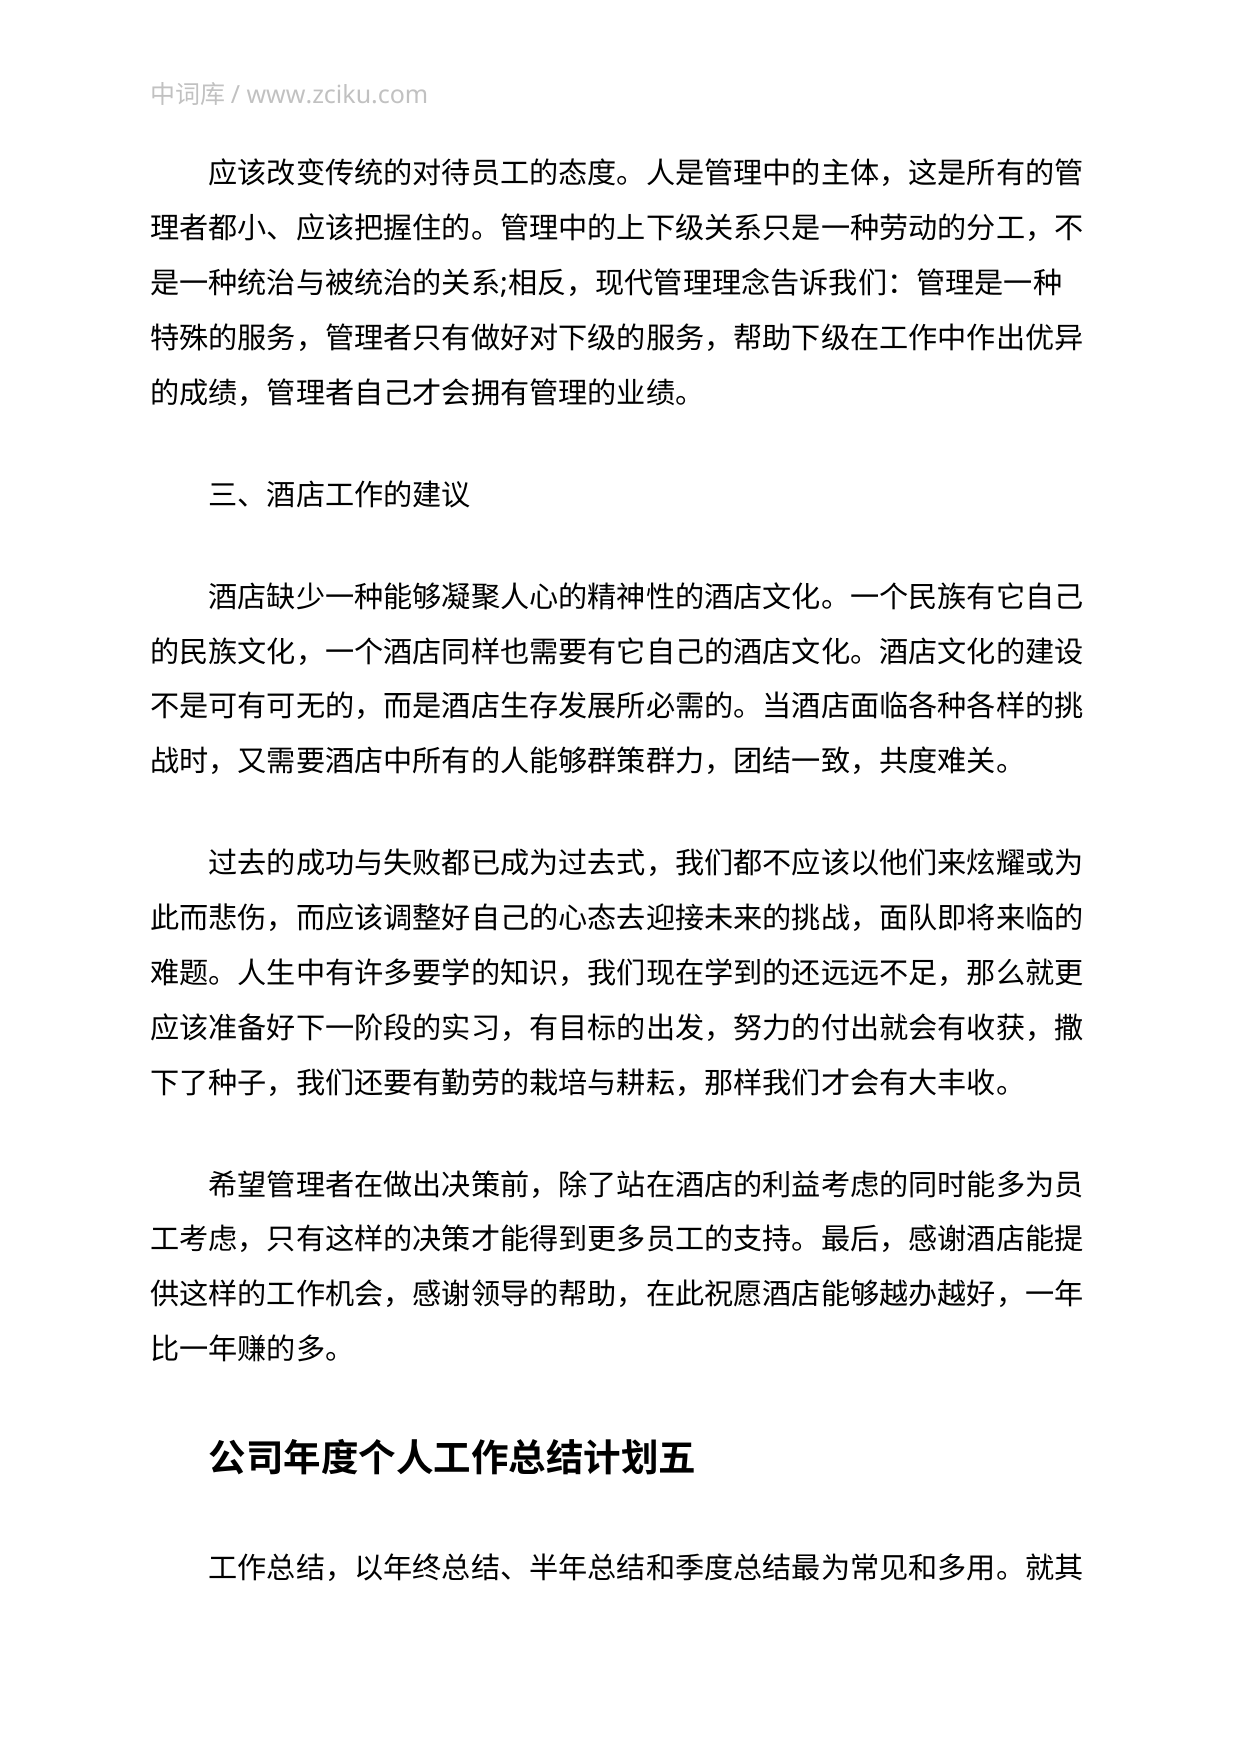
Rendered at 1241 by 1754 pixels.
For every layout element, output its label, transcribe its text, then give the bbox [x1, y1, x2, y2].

text 希望管理者在做出决策前，除了站在酒店的利益考虑的同时能多为员工考虑，只有这样的决策才能得到更多员工的支持。最后，感谢酒店能提供这样的工作机会，感谢领导的帮助，在此祝愿酒店能够越办越好，一年比一年赚的多。 [150, 1161, 1090, 1368]
text 三、酒店工作的建议 [150, 471, 1090, 514]
text 过去的成功与失败都已成为过去式，我们都不应该以他们来炫耀或为此而悲伤，而应该调整好自己的心态去迎接未来的挑战，面队即将来临的难题。人生中有许多要学的知识，我们现在学到的还远远不足，那么就更应该准备好下一阶段的实习，有目标的出发，努力的付出就会有收获，撒下了种子，我们还要有勤劳的栽培与耕耘，那样我们才会有大丰收。 [150, 840, 1090, 1102]
text 酒店缺少一种能够凝聚人心的精神性的酒店文化。一个民族有它自己的民族文化，一个酒店同样也需要有它自己的酒店文化。酒店文化的建设不是可有可无的，而是酒店生存发展所必需的。当酒店面临各种各样的挑战时，又需要酒店中所有的人能够群策群力，团结一致，共度难关。 [150, 573, 1090, 780]
text 应该改变传统的对待员工的态度。人是管理中的主体，这是所有的管理者都小、应该把握住的。管理中的上下级关系只是一种劳动的分工，不是一种统治与被统治的关系;相反，现代管理理念告诉我们：管理是一种特殊的服务，管理者只有做好对下级的服务，帮助下级在工作中作出优异的成绩，管理者自己才会拥有管理的业绩。 [150, 150, 1090, 412]
text 公司年度个人工作总结计划五 [150, 1427, 1090, 1482]
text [150, 1545, 1090, 1587]
